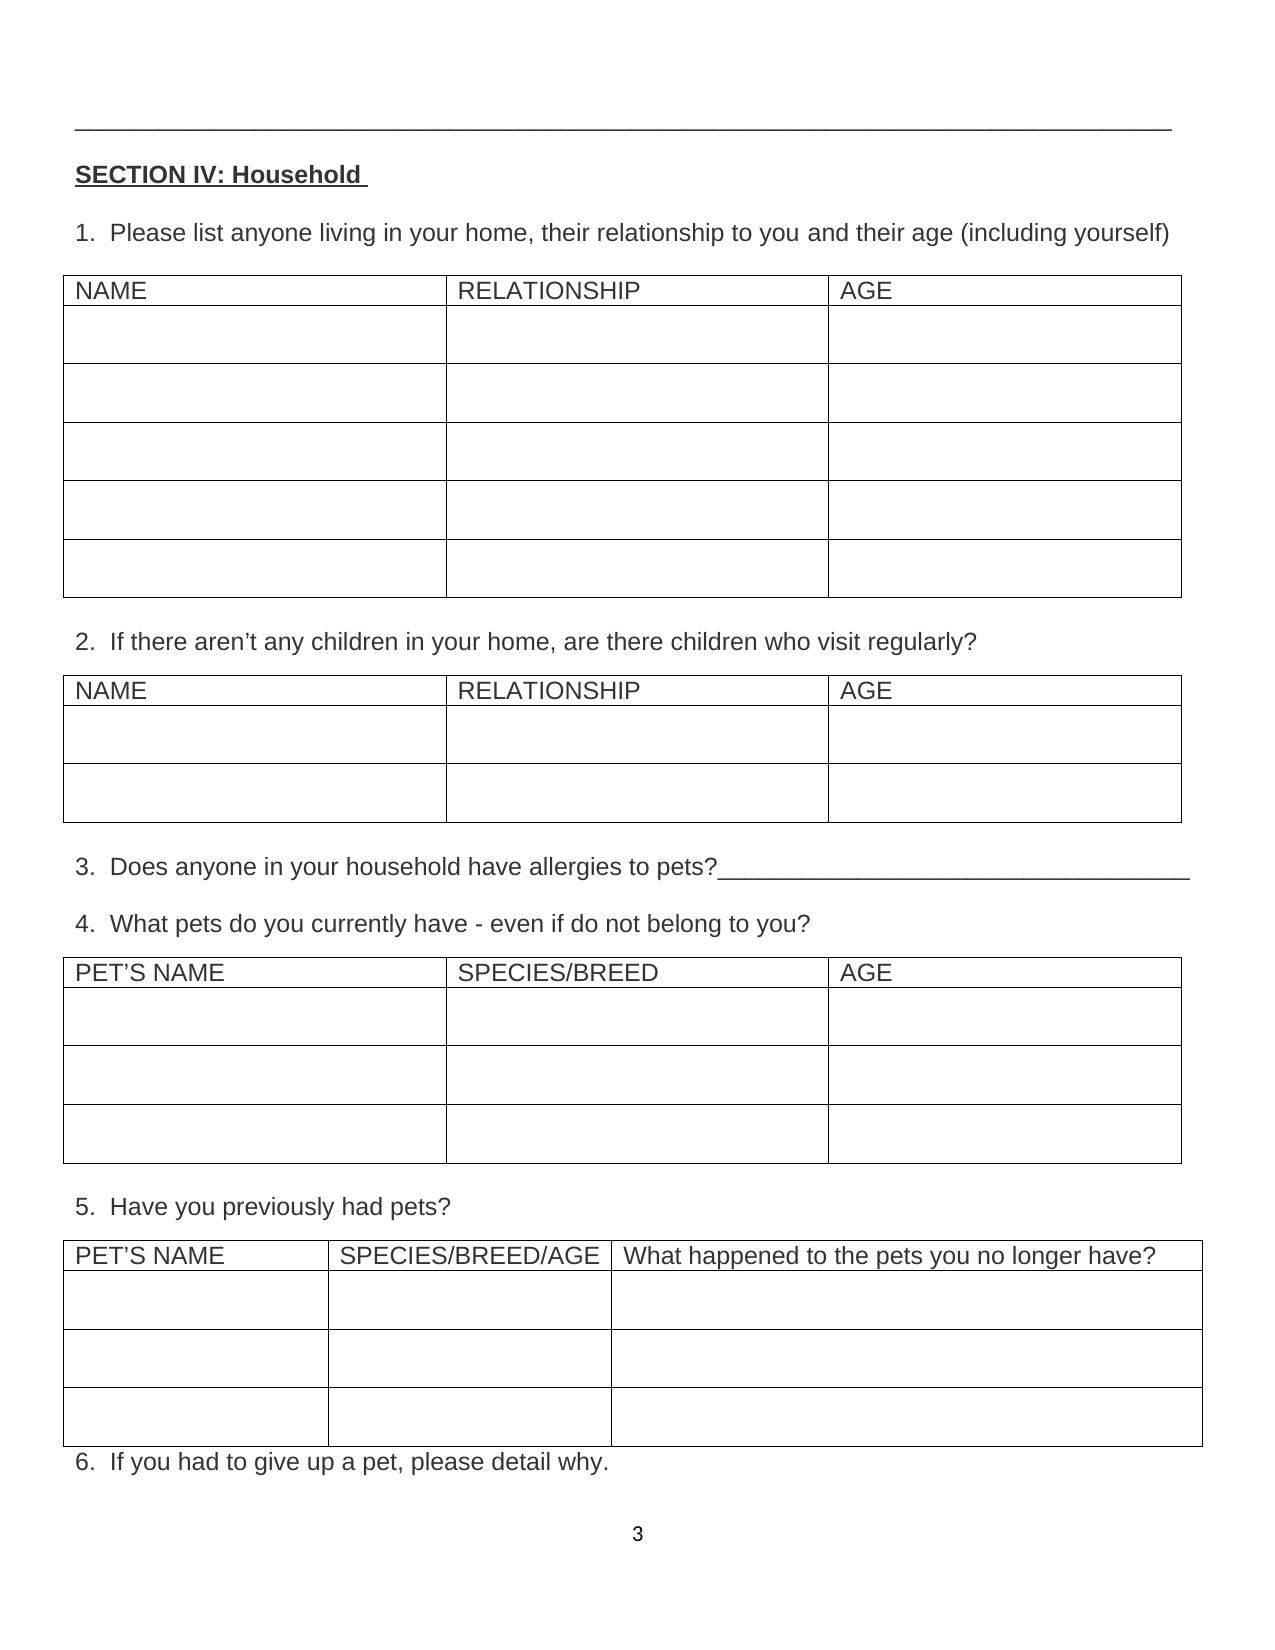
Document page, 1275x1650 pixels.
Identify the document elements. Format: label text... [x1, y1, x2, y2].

text 4. What pets do you currently have - even if do not belong to you? [75, 909, 1200, 938]
table_cell [829, 306, 1181, 363]
table_cell [612, 1388, 1202, 1446]
table_cell [829, 364, 1181, 422]
table_cell [447, 364, 828, 422]
table_cell [829, 540, 1181, 597]
table_cell [829, 1105, 1181, 1162]
table_cell [447, 1046, 828, 1104]
table_cell [447, 540, 828, 597]
table_cell [829, 706, 1181, 763]
table_header AGE [829, 676, 1181, 705]
table_cell [64, 1046, 446, 1104]
table_cell [64, 1105, 446, 1162]
table_cell [829, 423, 1181, 480]
table_cell [64, 306, 446, 363]
table_cell [447, 481, 828, 539]
table_cell [64, 423, 446, 480]
text 2. If there aren’t any children in your home, are there children who visit regularly? [75, 598, 1200, 656]
table_cell [447, 706, 828, 763]
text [75, 1447, 1200, 1504]
table_header RELATIONSHIP [447, 676, 828, 705]
table_cell [829, 1046, 1181, 1104]
table_cell [829, 481, 1181, 539]
table_cell [447, 988, 828, 1045]
table_cell [64, 481, 446, 539]
table_cell [64, 706, 446, 763]
text SECTION IV: Household 1. Please list anyone living in your home, their relationship to you and their age (including yourself) [75, 132, 1200, 275]
table_cell [329, 1271, 611, 1328]
table_cell [64, 988, 446, 1045]
table_cell [329, 1330, 611, 1387]
table_header SPECIES/BREED [447, 958, 828, 987]
table_cell [64, 764, 446, 822]
table_header SPECIES/BREED/AGE [329, 1241, 611, 1270]
text 3. Does anyone in your household have allergies to pets?__________________________________ [75, 852, 1200, 880]
table_header RELATIONSHIP [447, 276, 828, 304]
table_header NAME [64, 276, 446, 304]
table_cell [829, 764, 1181, 822]
table_header AGE [829, 958, 1181, 987]
table_header PET’S NAME [64, 958, 446, 987]
table_cell [612, 1330, 1202, 1387]
table_cell [64, 540, 446, 597]
table_header NAME [64, 676, 446, 705]
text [75, 103, 1200, 132]
table_header PET’S NAME [64, 1241, 328, 1270]
table_header What happened to the pets you no longer have? [612, 1241, 1202, 1270]
table_cell [64, 1330, 328, 1387]
table_header AGE [829, 276, 1181, 304]
table_cell [64, 1388, 328, 1446]
table_cell [64, 364, 446, 422]
table_cell [329, 1388, 611, 1446]
table_cell [447, 1105, 828, 1162]
table_cell [612, 1271, 1202, 1328]
table_cell [447, 423, 828, 480]
table_cell [447, 764, 828, 822]
table_cell [829, 988, 1181, 1045]
table_cell [447, 306, 828, 363]
text 5. Have you previously had pets? [75, 1192, 1200, 1221]
table_cell [64, 1271, 328, 1328]
